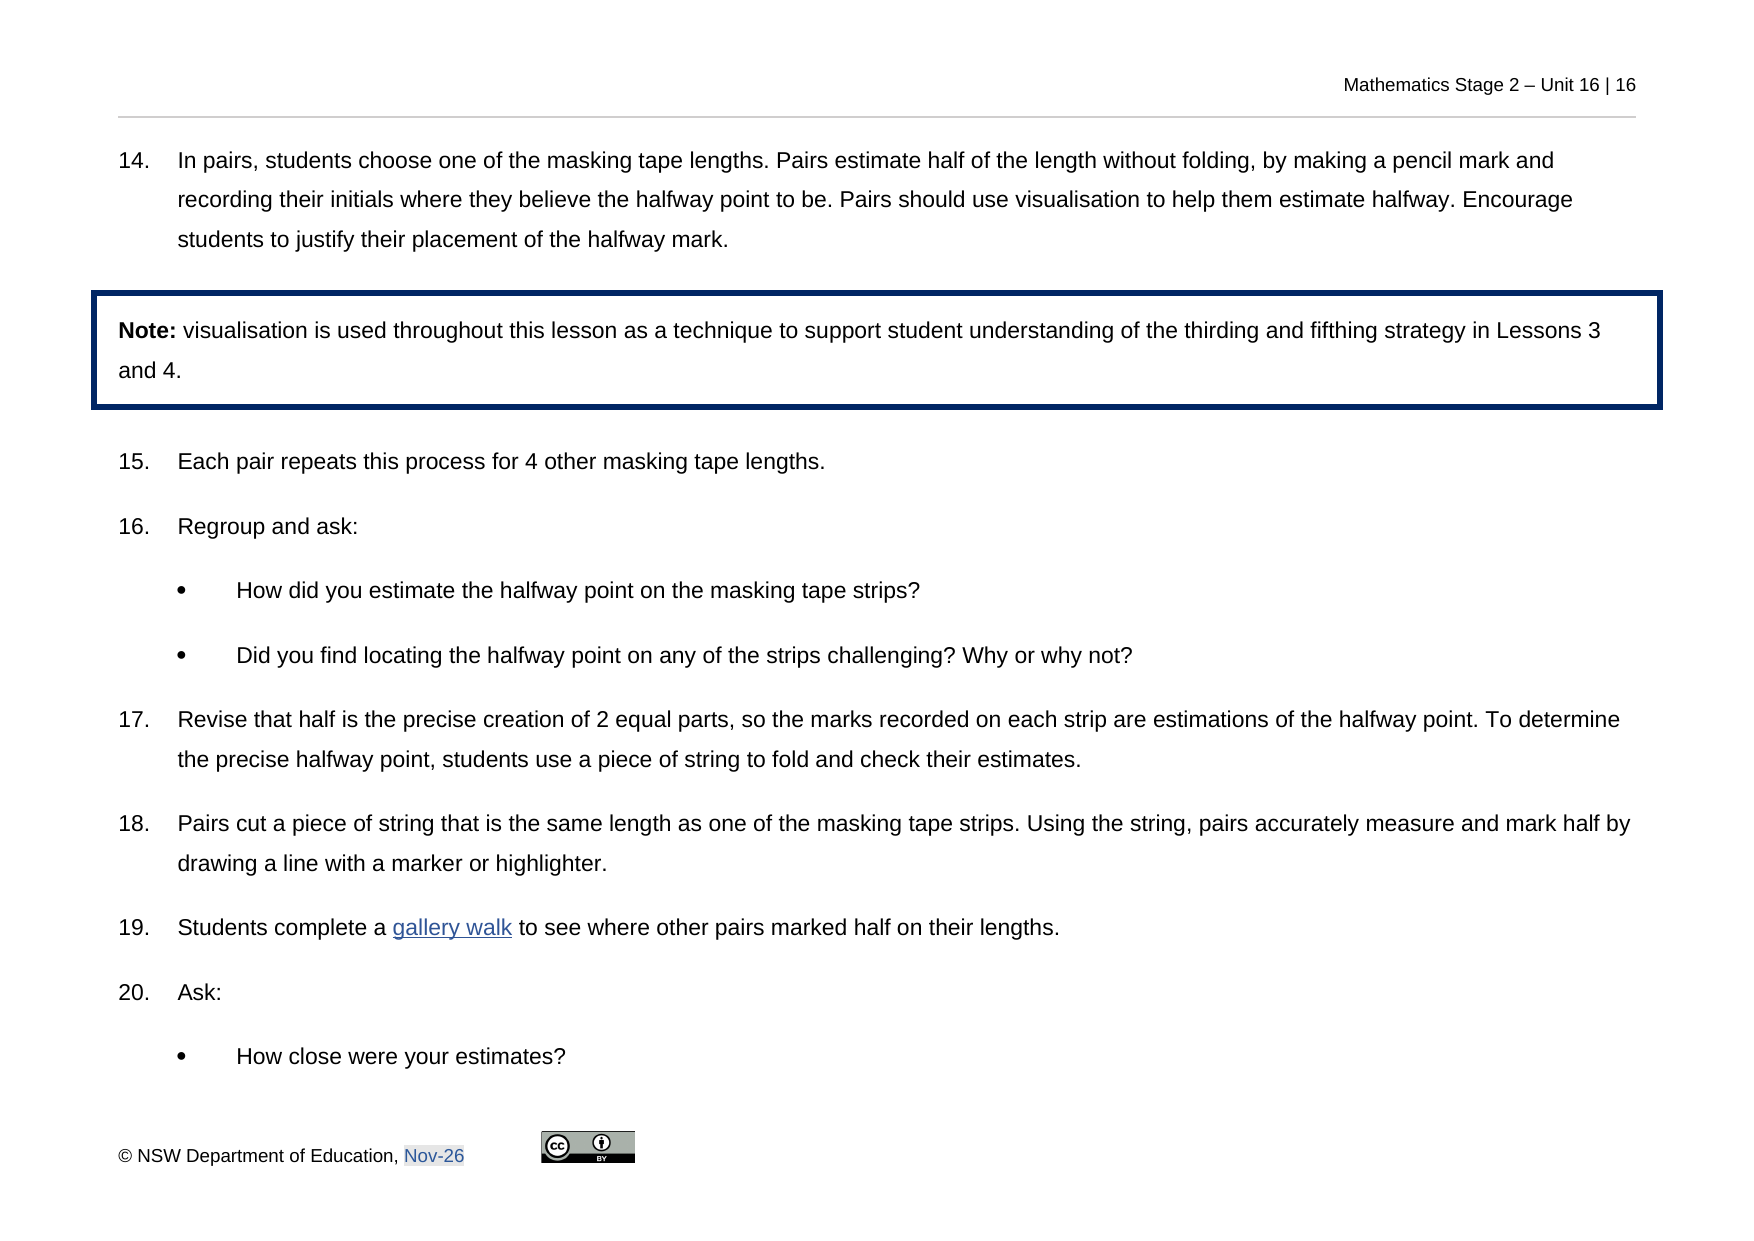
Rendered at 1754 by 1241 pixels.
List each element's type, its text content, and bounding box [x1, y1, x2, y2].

text Note: visualisation is used throughout this lesson as a technique to support student understanding of the thirding and fifthing strategy in Lessons 3 and 4. [97, 296, 1657, 404]
list Regroup and ask: [118, 513, 1636, 539]
list Revise that half is the precise creation of 2 equal parts, so the marks recorded on each strip are estimations of the halfway point. To determine the precise halfway point, students use a piece of string to fold and check their estimates. [118, 706, 1636, 772]
list Each pair repeats this process for 4 other masking tape lengths. [118, 448, 1636, 474]
list How did you estimate the halfway point on the masking tape strips? [177, 577, 1636, 603]
picture [541, 1131, 635, 1163]
list Did you find locating the halfway point on any of the strips challenging? Why or why not? [177, 642, 1636, 668]
list Pairs cut a piece of string that is the same length as one of the masking tape strips. Using the string, pairs accurately measure and mark half by drawing a line with a marker or highlighter. [118, 810, 1636, 876]
list How close were your estimates? [177, 1043, 1636, 1069]
list Students complete a gallery walk to see where other pairs marked half on their lengths. [118, 914, 1636, 940]
list Ask: [118, 978, 1636, 1005]
list In pairs, students choose one of the masking tape lengths. Pairs estimate half of the length without folding, by making a pencil mark and recording their initials where they believe the halfway point to be. Pairs should use visualisation to help them estimate halfway. Encourage students to justify their placement of the halfway mark. [118, 147, 1636, 252]
